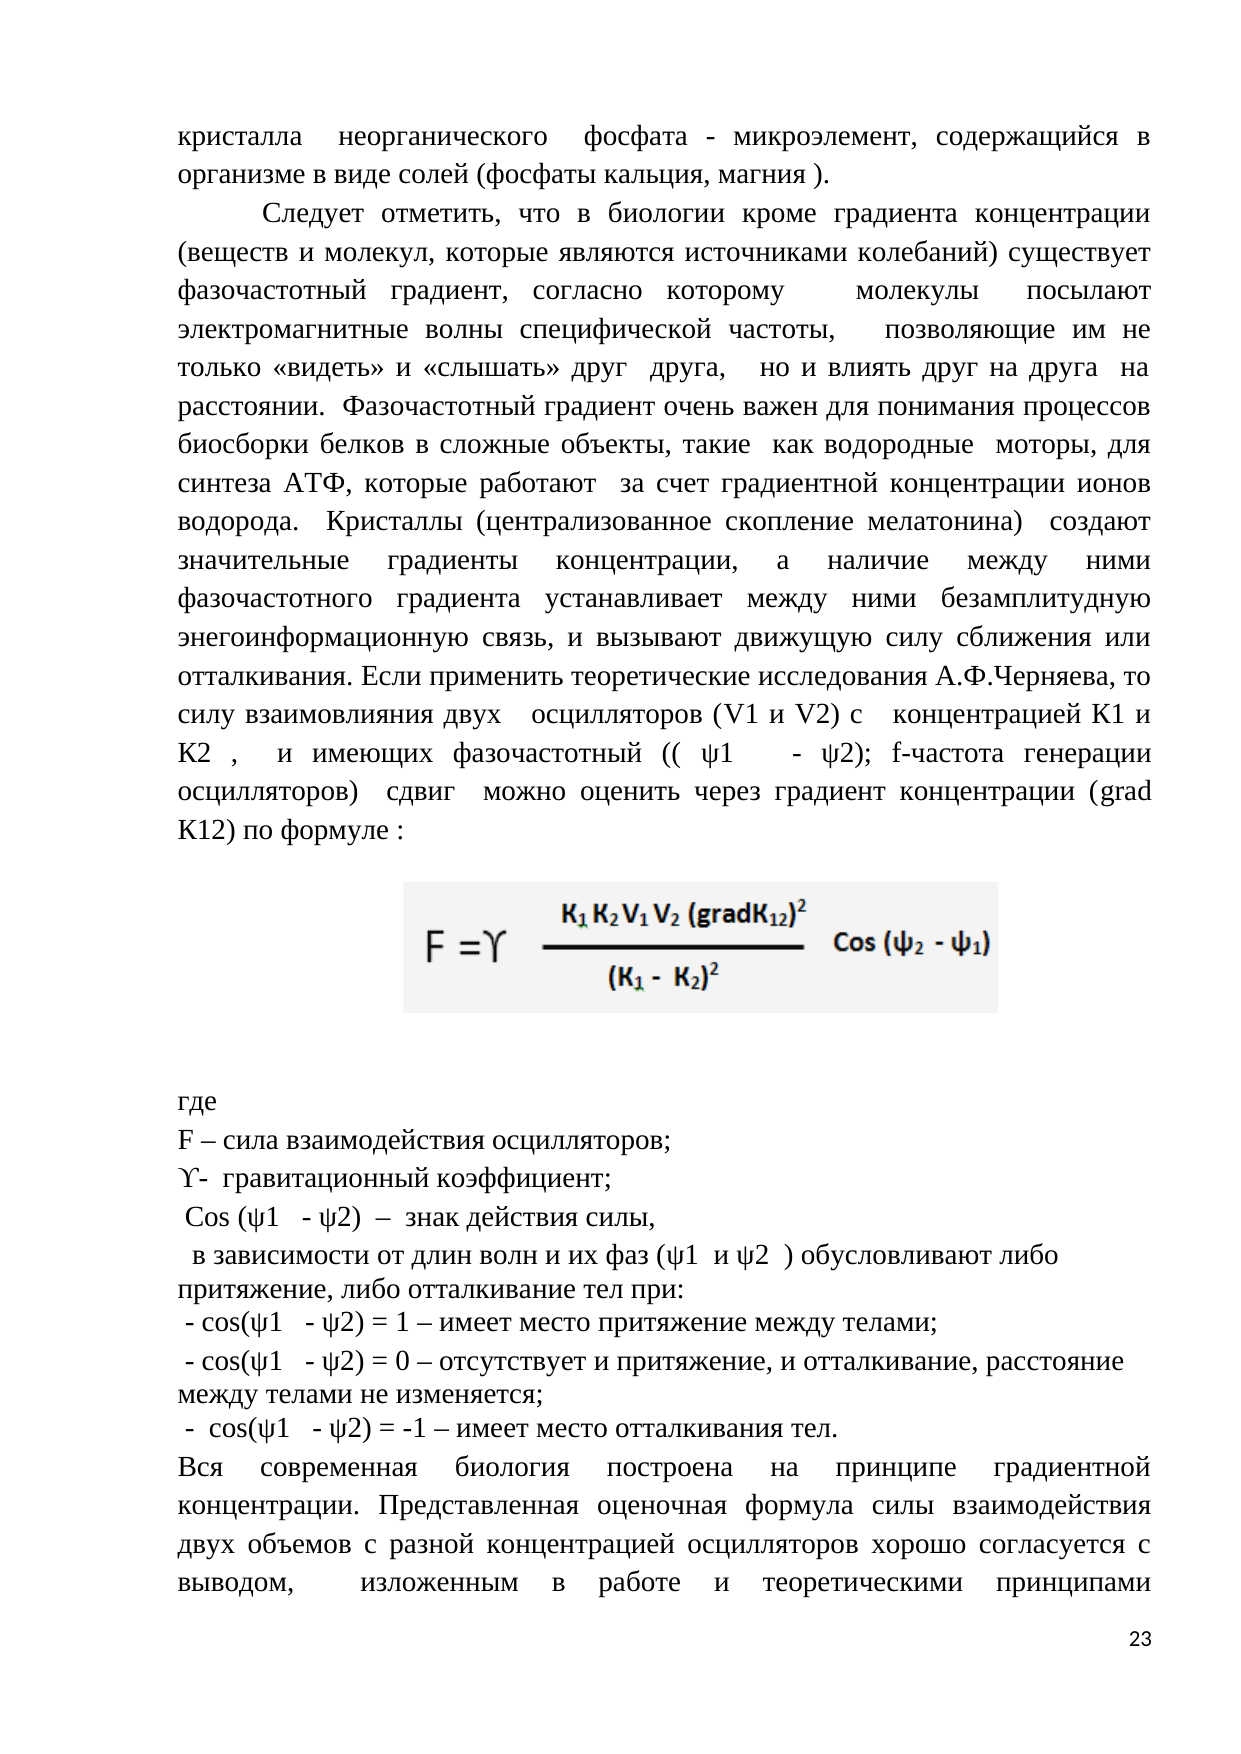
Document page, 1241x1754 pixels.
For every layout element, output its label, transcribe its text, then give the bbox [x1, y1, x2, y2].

text F – сила взаимодействия осцилляторов; [177, 1122, 1152, 1155]
text ϒ- гравитационный коэффициент; [177, 1160, 1152, 1194]
text - cos(ψ1 - ψ2) = -1 – имеет место отталкивания тел. [177, 1410, 1152, 1444]
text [177, 118, 1152, 190]
picture [403, 882, 999, 1013]
text - cos(ψ1 - ψ2) = 1 – имеет место притяжение между телами; [177, 1304, 1152, 1338]
text Следует отметить, что в биологии кроме градиента концентрации (веществ и молекул, которые являются источниками колебаний) существует фазочастотный градиент, согласно которому молекулы посылают электромагнитные волны специфической частоты, позволяющие им не только «видеть» и «слышать» друг друга, но и влиять друг на друга на расстоянии. Фазочастотный градиент очень важен для понимания процессов биосборки белков в сложные объекты, такие как водородные моторы, для синтеза АТФ, которые работают за счет градиентной концентрации ионов водорода. Кристаллы (централизованное скопление мелатонина) создают значительные градиенты концентрации, а наличие между ними фазочастотного градиента устанавливает между ними безамплитудную энегоинформационную связь, и вызывают движущую силу сближения или отталкивания. Если применить теоретические исследования А.Ф.Черняева, то силу взаимовлияния двух осцилляторов (V1 и V2) с концентрацией К1 и К2 , и имеющих фазочастотный (( ψ1 - ψ2); f-частота генерации осцилляторов) сдвиг можно оценить через градиент концентрации (grad К12) по формуле : [177, 195, 1152, 845]
text - cos(ψ1 - ψ2) = 0 – отсутствует и притяжение, и отталкивание, расстояние между телами не изменяется; [177, 1343, 1152, 1410]
text где [177, 1083, 1152, 1117]
text в зависимости от длин волн и их фаз (ψ1 и ψ2 ) обусловливают либо притяжение, либо отталкивание тел при: [177, 1237, 1152, 1304]
text Cos (ψ1 - ψ2) – знак действия силы, [177, 1199, 1152, 1232]
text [177, 1449, 1152, 1598]
